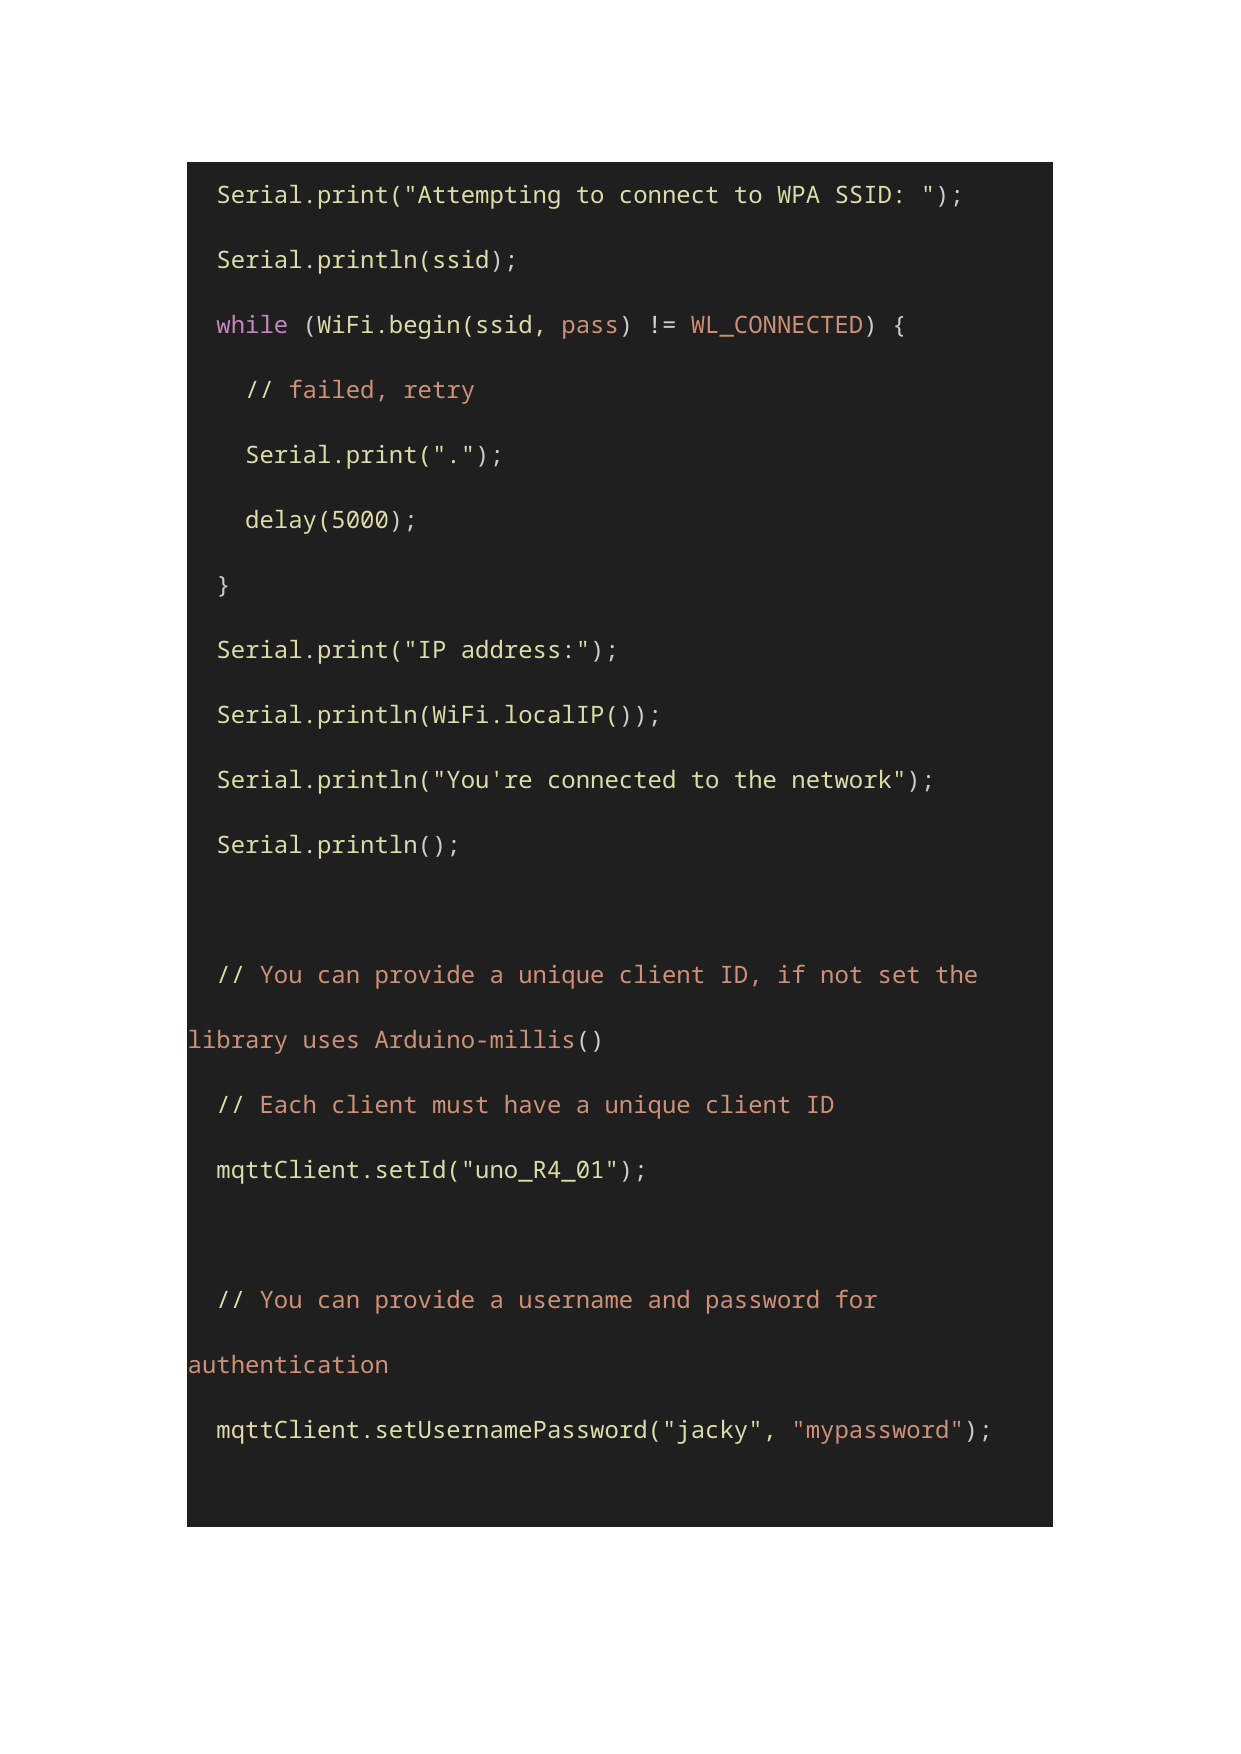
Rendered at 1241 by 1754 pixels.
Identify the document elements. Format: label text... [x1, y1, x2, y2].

text Serial.println(); [187, 812, 1053, 877]
text // You can provide a username and password for authentication [187, 1267, 1053, 1397]
text Serial.print("IP address:"); [187, 617, 1053, 682]
text Serial.print("Attempting to connect to WPA SSID: "); [187, 162, 1053, 227]
text Serial.println(WiFi.localIP()); [187, 682, 1053, 747]
text // You can provide a unique client ID, if not set the library uses Arduino-millis() [187, 942, 1053, 1072]
text Serial.println(ssid); [187, 227, 1053, 292]
text Serial.print("."); [187, 422, 1053, 487]
text delay(5000); [187, 487, 1053, 552]
text mqttClient.setUsernamePassword("jacky", "mypassword"); [187, 1397, 1053, 1462]
text while (WiFi.begin(ssid, pass) != WL_CONNECTED) { [187, 292, 1053, 357]
text Serial.println("You're connected to the network"); [187, 747, 1053, 812]
text mqttClient.setId("uno_R4_01"); [187, 1137, 1053, 1202]
text // Each client must have a unique client ID [187, 1072, 1053, 1137]
text } [187, 552, 1053, 617]
text // failed, retry [187, 357, 1053, 422]
